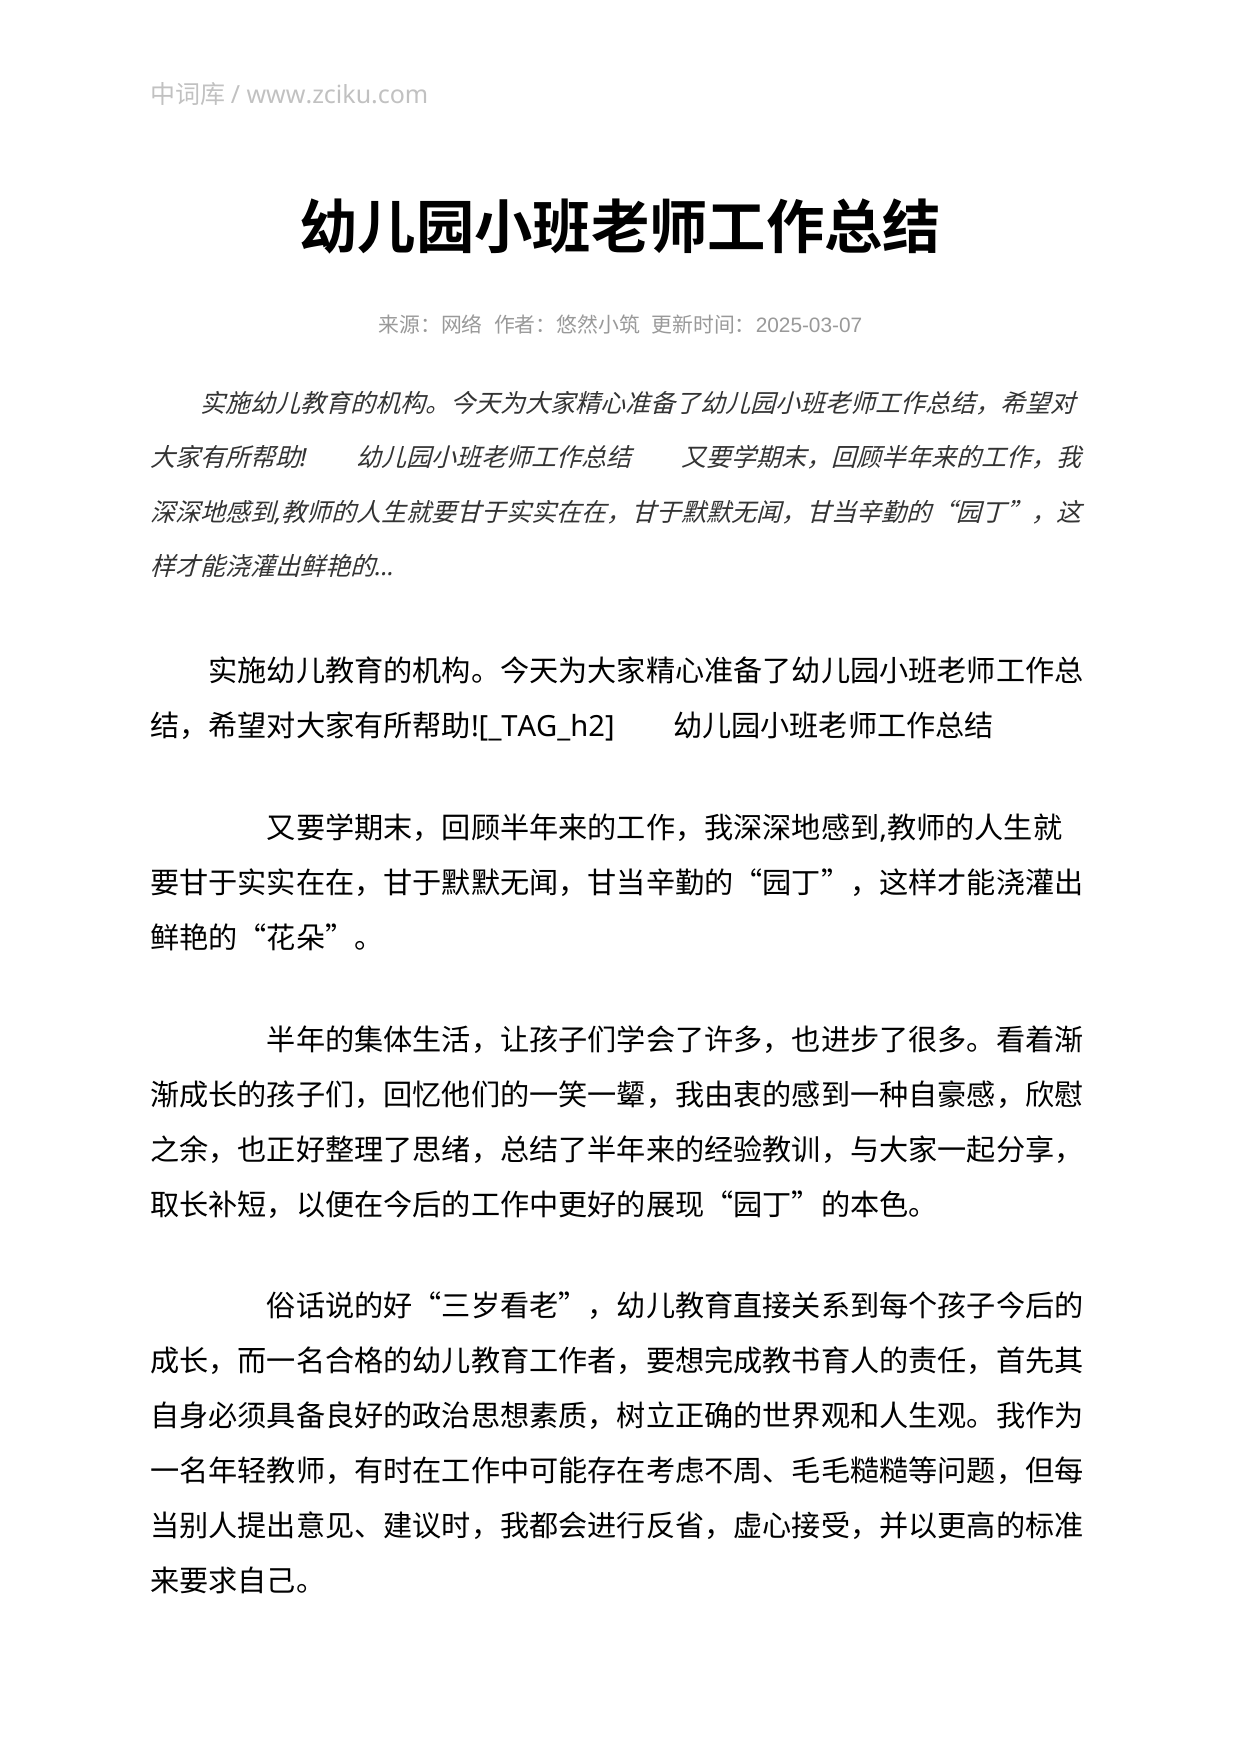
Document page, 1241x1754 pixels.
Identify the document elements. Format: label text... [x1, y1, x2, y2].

text 实施幼儿教育的机构。今天为大家精心准备了幼儿园小班老师工作总结，希望对大家有所帮助! 幼儿园小班老师工作总结 又要学期末，回顾半年来的工作，我深深地感到,教师的人生就要甘于实实在在，甘于默默无闻，甘当辛勤的“园丁”，这样才能浇灌出鲜艳的... [150, 383, 1090, 583]
text 半年的集体生活，让孩子们学会了许多，也进步了很多。看着渐渐成长的孩子们，回忆他们的一笑一颦，我由衷的感到一种自豪感，欣慰之余，也正好整理了思绪，总结了半年来的经验教训，与大家一起分享，取长补短，以便在今后的工作中更好的展现“园丁”的本色。 [150, 1016, 1090, 1223]
text 又要学期末，回顾半年来的工作，我深深地感到,教师的人生就要甘于实实在在，甘于默默无闻，甘当辛勤的“园丁”，这样才能浇灌出鲜艳的“花朵”。 [150, 805, 1090, 957]
subtitle 幼儿园小班老师工作总结 [150, 181, 1090, 266]
text 俗话说的好“三岁看老”，幼儿教育直接关系到每个孩子今后的成长，而一名合格的幼儿教育工作者，要想完成教书育人的责任，首先其自身必须具备良好的政治思想素质，树立正确的世界观和人生观。我作为一名年轻教师，有时在工作中可能存在考虑不周、毛毛糙糙等问题，但每当别人提出意见、建议时，我都会进行反省，虚心接受，并以更高的标准来要求自己。 [150, 1283, 1090, 1599]
text 实施幼儿教育的机构。今天为大家精心准备了幼儿园小班老师工作总结，希望对大家有所帮助![_TAG_h2] 幼儿园小班老师工作总结 [150, 648, 1090, 745]
text 来源：网络 作者：悠然小筑 更新时间：2025-03-07 [150, 313, 1090, 337]
